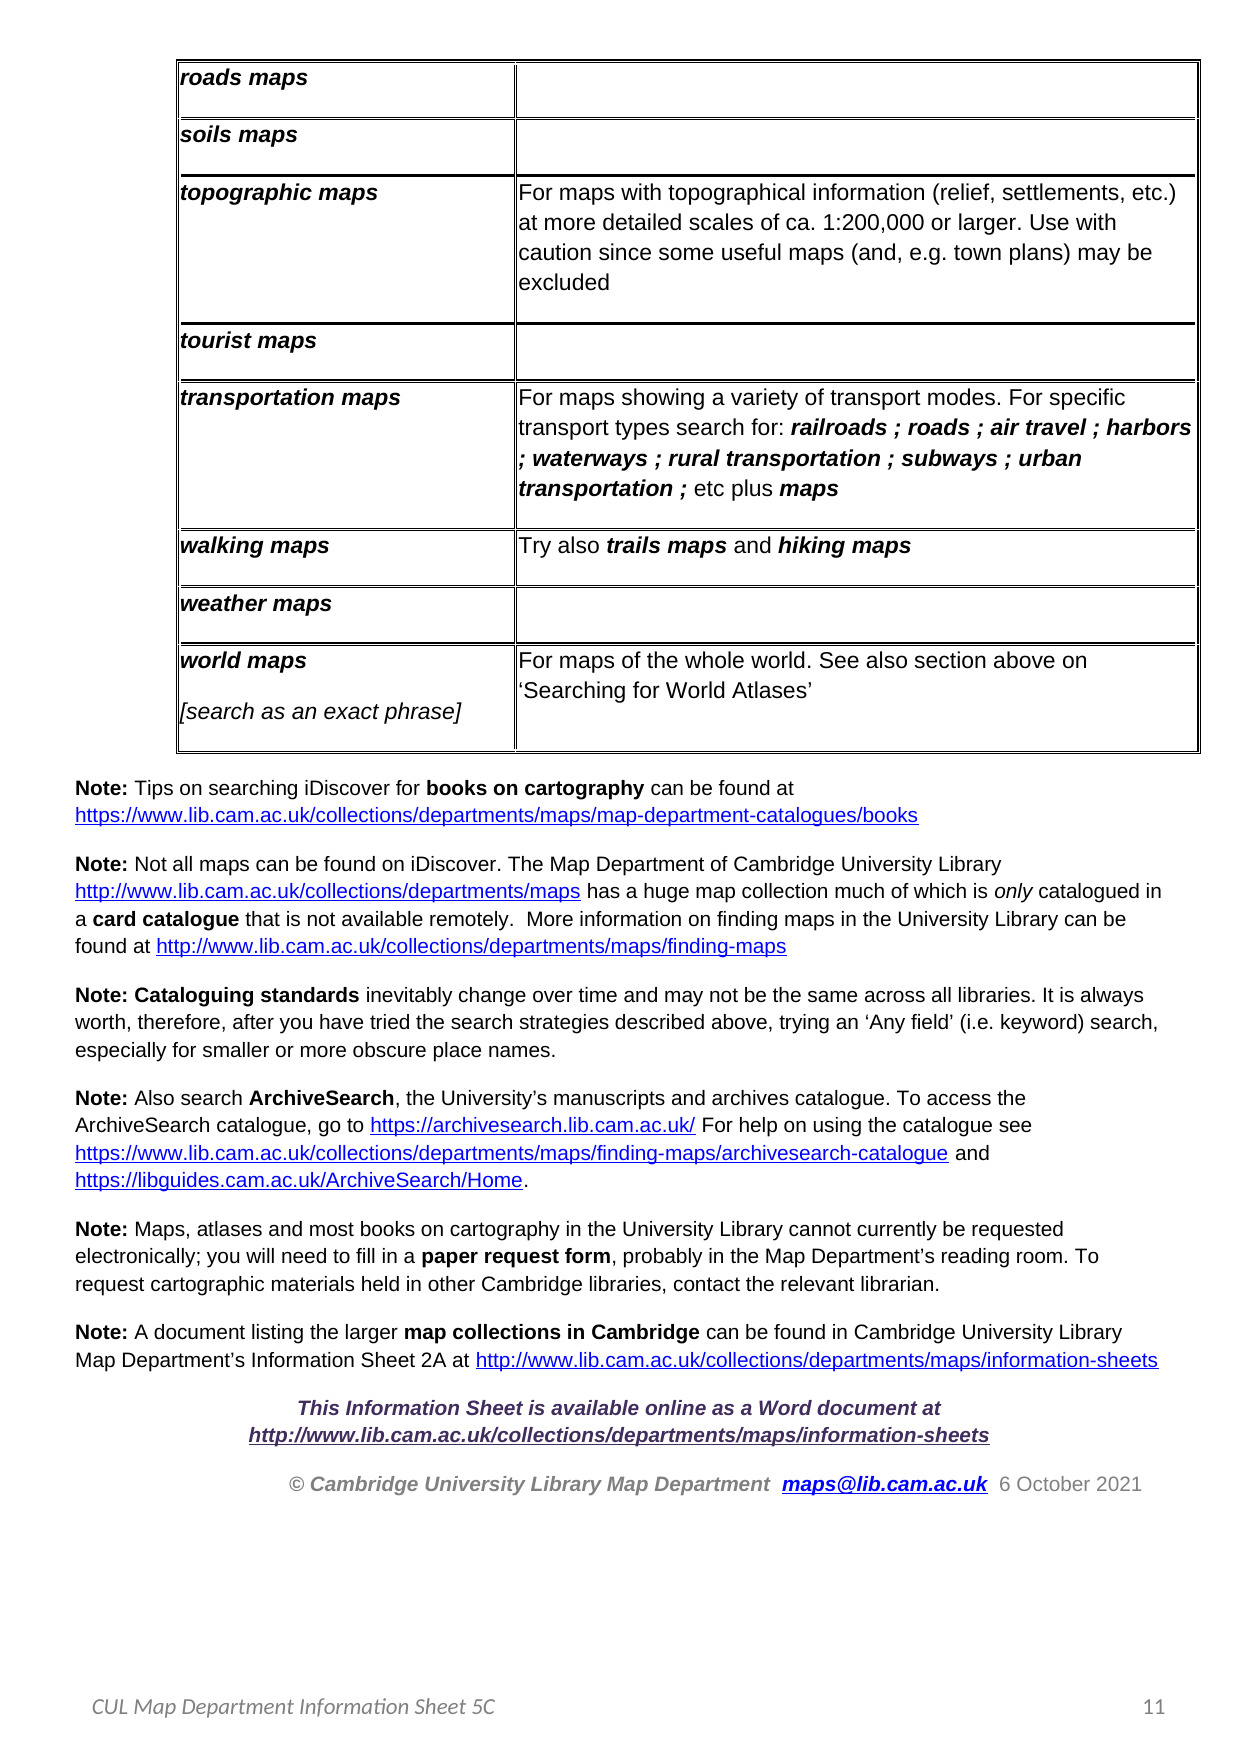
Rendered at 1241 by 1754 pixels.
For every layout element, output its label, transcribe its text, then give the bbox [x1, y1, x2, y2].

text Note: Tips on searching iDiscover for books on cartography can be found at https://www.lib.cam.ac.uk/collections/departments/maps/map-department-catalogues/books [75, 776, 1165, 827]
text Note: Also search ArchiveSearch, the University’s manuscripts and archives catalogue. To access the ArchiveSearch catalogue, go to https://archivesearch.lib.cam.ac.uk/ For help on using the catalogue see https://www.lib.cam.ac.uk/collections/departments/maps/finding-maps/archivesearch-catalogue and https://libguides.cam.ac.uk/ArchiveSearch/Home. [75, 1086, 1165, 1192]
text This Information Sheet is available online as a Word document at http://www.lib.cam.ac.uk/collections/departments/maps/information-sheets [75, 1396, 1165, 1447]
table_cell weather maps [177, 585, 516, 642]
text Note: Cataloguing standards inevitably change over time and may not be the same across all libraries. It is always worth, therefore, after you have tried the search strategies described above, trying an ‘Any field’ (i.e. keyword) search, especially for smaller or more obscure place names. [75, 982, 1165, 1061]
table_cell [516, 63, 1197, 117]
table_cell walking maps [179, 528, 514, 585]
table_cell transportation maps [179, 379, 514, 527]
table_cell soils maps [177, 117, 516, 174]
table_cell Try also trails maps and hiking maps [517, 528, 1198, 585]
table_cell [516, 585, 1199, 642]
text Note: Not all maps can be found on iDiscover. The Map Department of Cambridge University Library http://www.lib.cam.ac.uk/collections/departments/maps has a huge map collection much of which is only catalogued in a card catalogue that is not available remotely. More information on finding maps in the University Library can be found at http://www.lib.cam.ac.uk/collections/departments/maps/finding-maps [75, 852, 1165, 958]
table_cell For maps showing a variety of transport modes. For specific transport types search for: railroads ; roads ; air travel ; harbors ; waterways ; rural transportation ; subways ; urban transportation ; etc plus maps [517, 379, 1198, 527]
text © Cambridge University Library Map Department maps@lib.cam.ac.uk 6 October 2021 [104, 1472, 1142, 1496]
table_cell [517, 322, 1197, 379]
table_cell For maps with topographical information (relief, settlements, etc.) at more detailed scales of ca. 1:200,000 or larger. Use with caution since some useful maps (and, e.g. town plans) may be excluded [517, 174, 1197, 322]
table_cell tourist maps [179, 322, 514, 379]
table_cell For maps of the whole world. See also section above on ‘Searching for World Atlases’ [516, 642, 1198, 751]
text Note: A document listing the larger map collections in Cambridge can be found in Cambridge University Library Map Department’s Information Sheet 2A at http://www.lib.cam.ac.uk/collections/departments/maps/information-sheets [75, 1320, 1165, 1371]
table_cell [516, 117, 1199, 174]
table_cell topographic maps [179, 174, 514, 322]
text Note: Maps, atlases and most books on cartography in the University Library cannot currently be requested electronically; you will need to fill in a paper request form, probably in the Map Department’s reading room. To request cartographic materials held in other Cambridge libraries, contact the relevant librarian. [75, 1217, 1165, 1296]
table_cell world maps [search as an exact phrase] [179, 642, 516, 751]
table_cell roads maps [179, 63, 516, 117]
